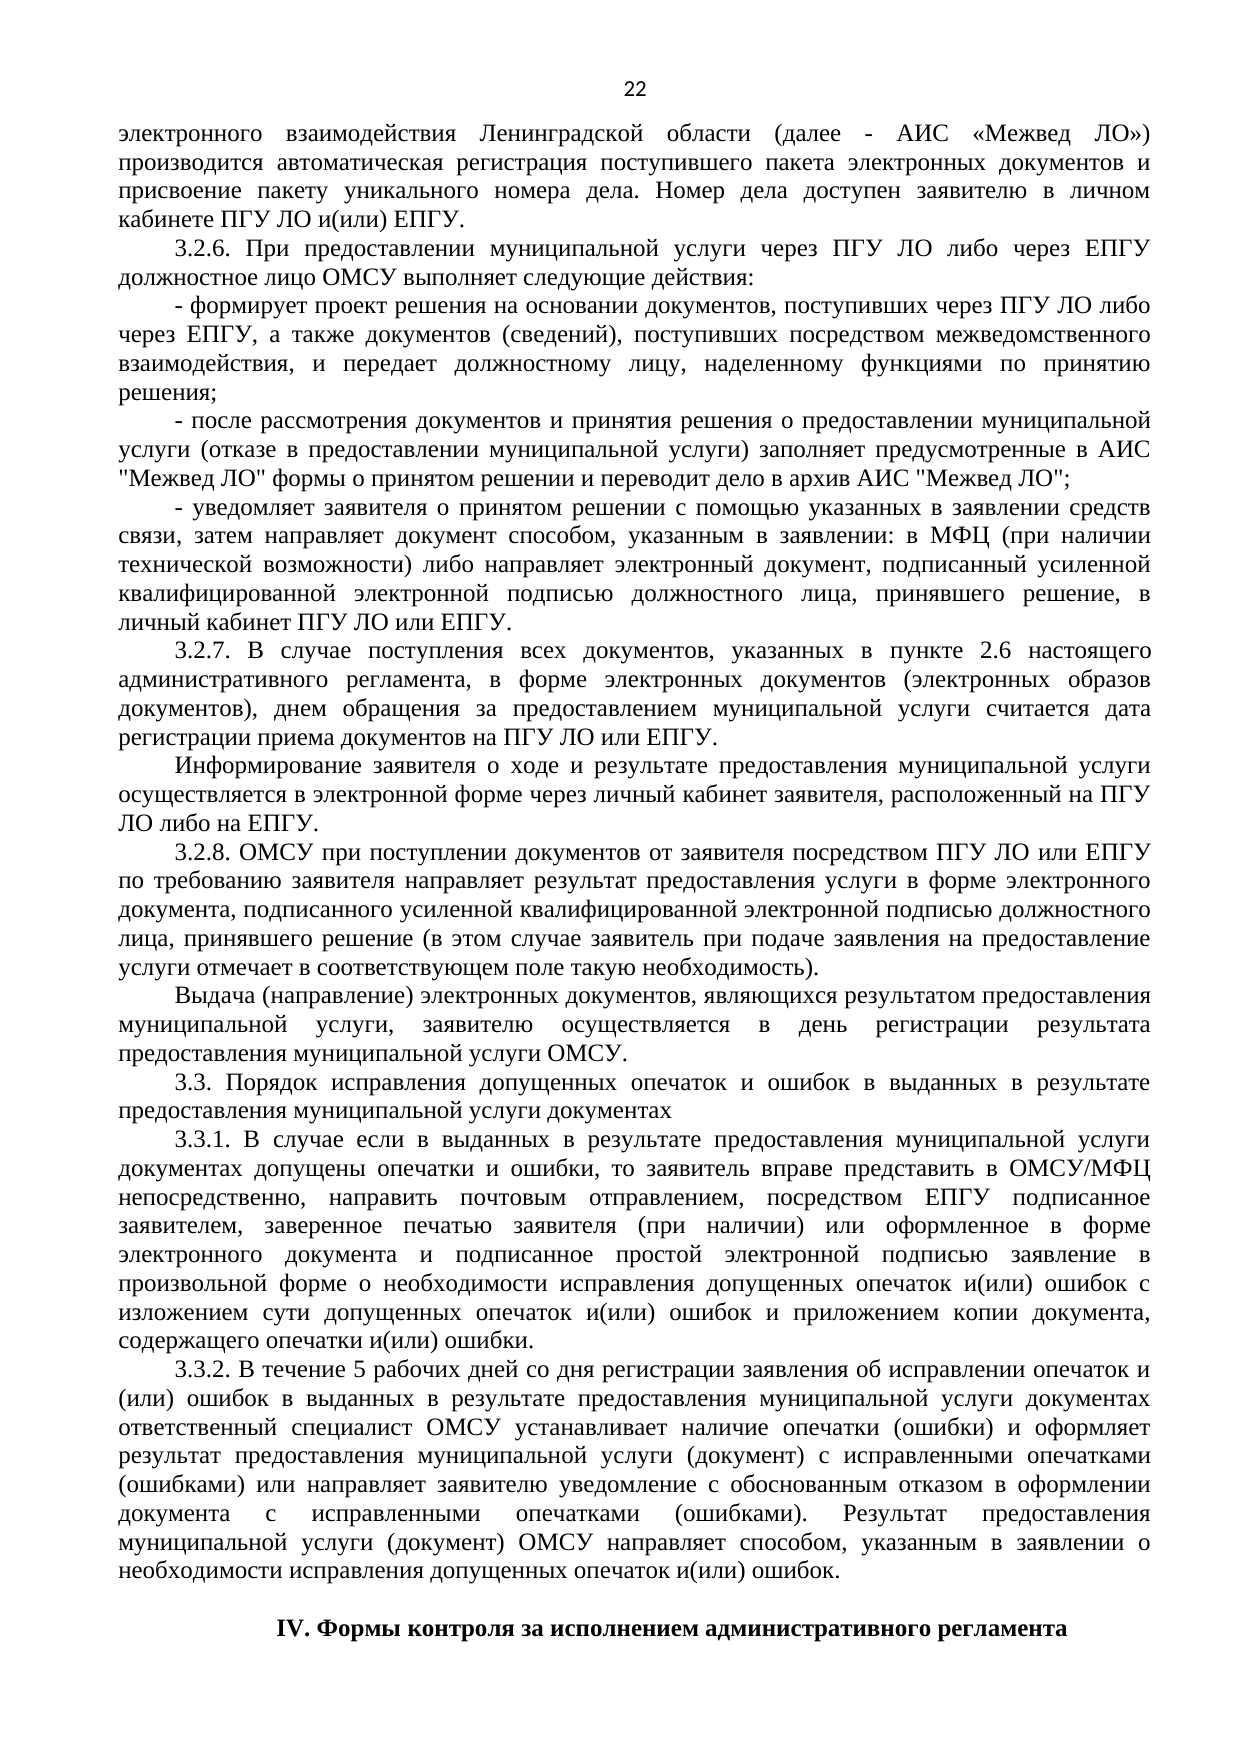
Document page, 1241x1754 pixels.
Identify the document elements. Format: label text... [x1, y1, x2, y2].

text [118, 118, 1152, 233]
text - уведомляет заявителя о принятом решении с помощью указанных в заявлении средств связи, затем направляет документ способом, указанным в заявлении: в МФЦ (при наличии технической возможности) либо направляет электронный документ, подписанный усиленной квалифицированной электронной подписью должностного лица, принявшего решение, в личный кабинет ПГУ ЛО или ЕПГУ. [118, 492, 1152, 636]
text - формирует проект решения на основании документов, поступивших через ПГУ ЛО либо через ЕПГУ, а также документов (сведений), поступивших посредством межведомственного взаимодействия, и передает должностному лицу, наделенному функциями по принятию решения; [118, 291, 1152, 406]
text IV. Формы контроля за исполнением административного регламента [118, 1613, 1152, 1642]
text 3.3.1. В случае если в выданных в результате предоставления муниципальной услуги документах допущены опечатки и ошибки, то заявитель вправе представить в ОМСУ/МФЦ непосредственно, направить почтовым отправлением, посредством ЕПГУ подписанное заявителем, заверенное печатью заявителя (при наличии) или оформленное в форме электронного документа и подписанное простой электронной подписью заявление в произвольной форме о необходимости исправления допущенных опечаток и(или) ошибок с изложением сути допущенных опечаток и(или) ошибок и приложением копии документа, содержащего опечатки и(или) ошибки. [118, 1124, 1152, 1354]
text - после рассмотрения документов и принятия решения о предоставлении муниципальной услуги (отказе в предоставлении муниципальной услуги) заполняет предусмотренные в АИС "Межвед ЛО" формы о принятом решении и переводит дело в архив АИС "Межвед ЛО"; [118, 406, 1152, 492]
text 3.3.2. В течение 5 рабочих дней со дня регистрации заявления об исправлении опечаток и (или) ошибок в выданных в результате предоставления муниципальной услуги документах ответственный специалист ОМСУ устанавливает наличие опечатки (ошибки) и оформляет результат предоставления муниципальной услуги (документ) с исправленными опечатками (ошибками) или направляет заявителю уведомление с обоснованным отказом в оформлении документа с исправленными опечатками (ошибками). Результат предоставления муниципальной услуги (документ) ОМСУ направляет способом, указанным в заявлении о необходимости исправления допущенных опечаток и(или) ошибок. [118, 1354, 1152, 1584]
text 3.2.6. При предоставлении муниципальной услуги через ПГУ ЛО либо через ЕПГУ должностное лицо ОМСУ выполняет следующие действия: [118, 233, 1152, 291]
text Выдача (направление) электронных документов, являющихся результатом предоставления муниципальной услуги, заявителю осуществляется в день регистрации результата предоставления муниципальной услуги ОМСУ. [118, 981, 1152, 1067]
text Информирование заявителя о ходе и результате предоставления муниципальной услуги осуществляется в электронной форме через личный кабинет заявителя, расположенный на ПГУ ЛО либо на ЕПГУ. [118, 751, 1152, 837]
text 3.3. Порядок исправления допущенных опечаток и ошибок в выданных в результате предоставления муниципальной услуги документах [118, 1067, 1152, 1124]
text 3.2.8. ОМСУ при поступлении документов от заявителя посредством ПГУ ЛО или ЕПГУ по требованию заявителя направляет результат предоставления услуги в форме электронного документа, подписанного усиленной квалифицированной электронной подписью должностного лица, принявшего решение (в этом случае заявитель при подаче заявления на предоставление услуги отмечает в соответствующем поле такую необходимость). [118, 837, 1152, 981]
text 3.2.7. В случае поступления всех документов, указанных в пункте 2.6 настоящего административного регламента, в форме электронных документов (электронных образов документов), днем обращения за предоставлением муниципальной услуги считается дата регистрации приема документов на ПГУ ЛО или ЕПГУ. [118, 636, 1152, 751]
